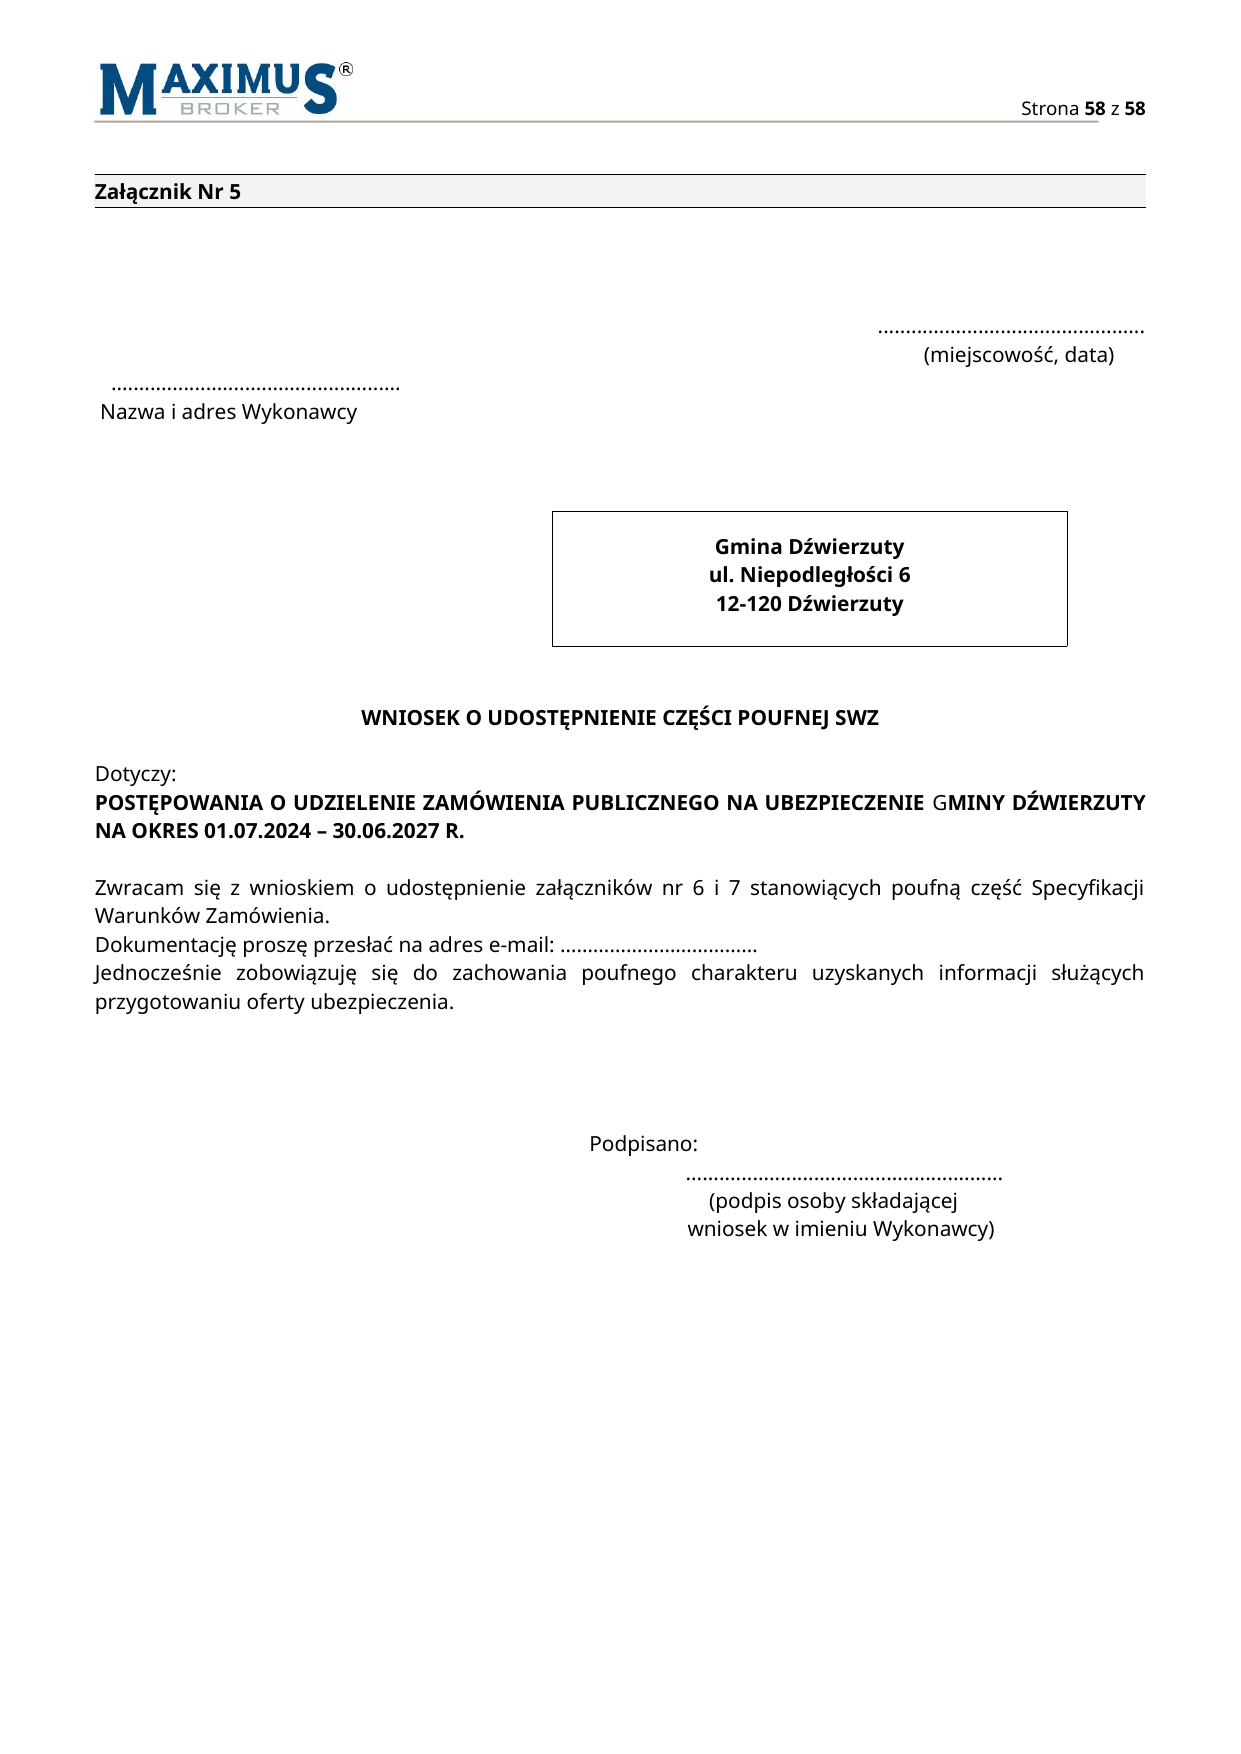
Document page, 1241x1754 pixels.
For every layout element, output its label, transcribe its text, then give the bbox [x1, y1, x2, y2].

text WNIOSEK O UDOSTĘPNIENIE CZĘŚCI POUFNEJ SWZ [94, 703, 1146, 731]
text ......................................................... [611, 1158, 1087, 1186]
text .................................................... [94, 368, 437, 397]
text Gmina Dźwierzuty ul. Niepodległości 6 [553, 512, 1067, 568]
text (podpis osoby składającej [686, 1186, 1146, 1214]
text ................................................ [684, 312, 1146, 340]
text Dotyczy: [94, 759, 1146, 788]
text Jednocześnie zobowiązuję się do zachowania poufnego charakteru uzyskanych informacji służących przygotowaniu oferty ubezpieczenia. [94, 958, 1146, 1015]
text wniosek w imieniu Wykonawcy) [613, 1214, 1146, 1243]
text POSTĘPOWANIA O UDZIELENIE ZAMÓWIENIA PUBLICZNEGO NA UBEZPIECZENIE GMINY DŹWIERZUTY NA OKRES 01.07.2024 – 30.06.2027 R. [94, 788, 1146, 845]
picture [94, 58, 359, 119]
text Nazwa i adres Wykonawcy [94, 397, 1146, 425]
text Podpisano: [94, 1129, 1087, 1158]
text 12-120 Dźwierzuty [553, 568, 1067, 617]
text Dokumentację proszę przesłać na adres e-mail: ……………………………… [94, 930, 1146, 958]
text Zwracam się z wnioskiem o udostępnienie załączników nr 6 i 7 stanowiących poufną część Specyfikacji Warunków Zamówienia. [94, 873, 1146, 930]
text (miejscowość, data) [833, 340, 1146, 368]
subtitle Załącznik Nr 5 [94, 175, 1146, 208]
